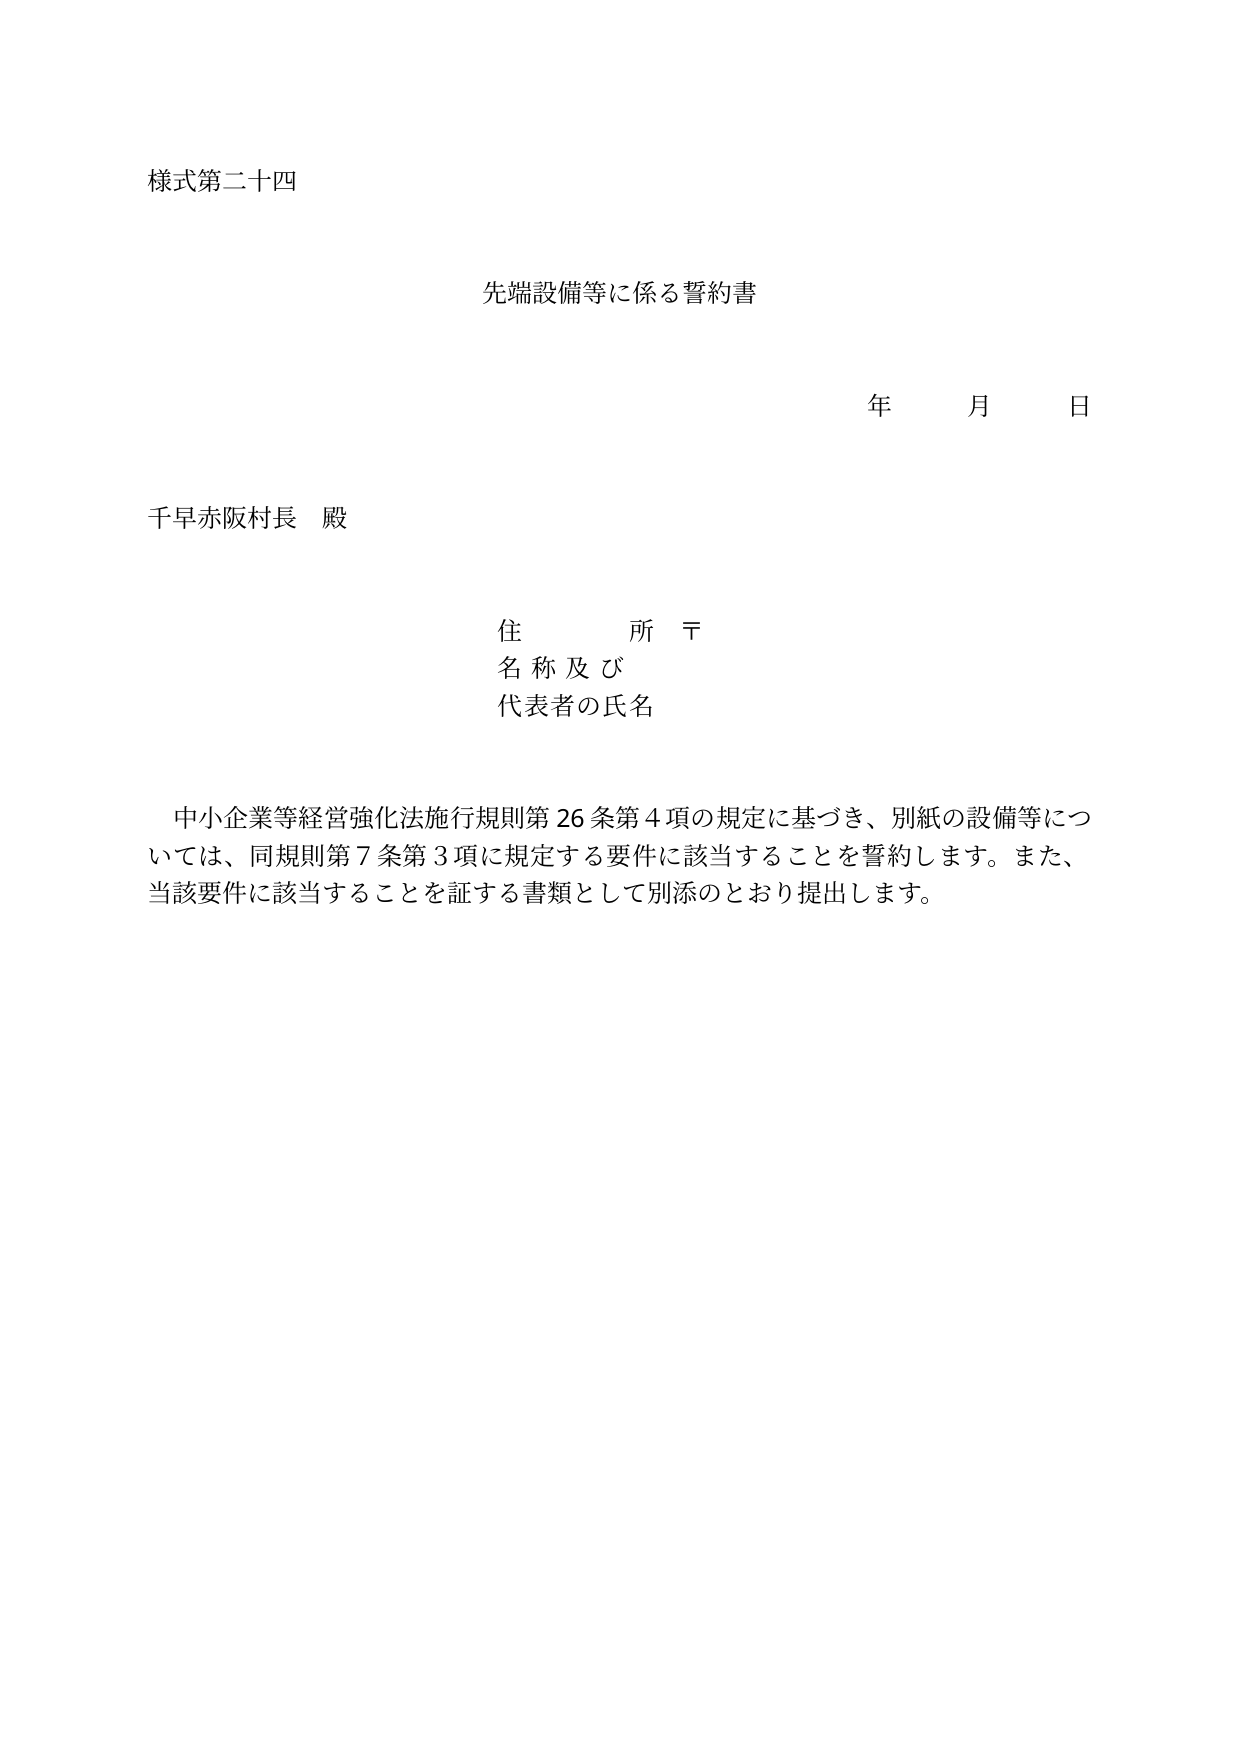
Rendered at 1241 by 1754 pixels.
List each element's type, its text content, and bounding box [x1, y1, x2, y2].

text 千早赤阪村長 殿 [148, 498, 1092, 536]
text 年 月 日 [148, 386, 1092, 423]
text 住 所 〒 [498, 611, 1092, 648]
text 先端設備等に係る誓約書 [148, 273, 1092, 311]
text 名称及び [498, 648, 1092, 686]
text 様式第二十四 [148, 161, 1092, 198]
text 代表者の氏名 [498, 686, 1092, 723]
text 中小企業等経営強化法施行規則第26条第４項の規定に基づき、別紙の設備等については、同規則第７条第３項に規定する要件に該当することを誓約します。また、当該要件に該当することを証する書類として別添のとおり提出します。 [148, 798, 1092, 911]
